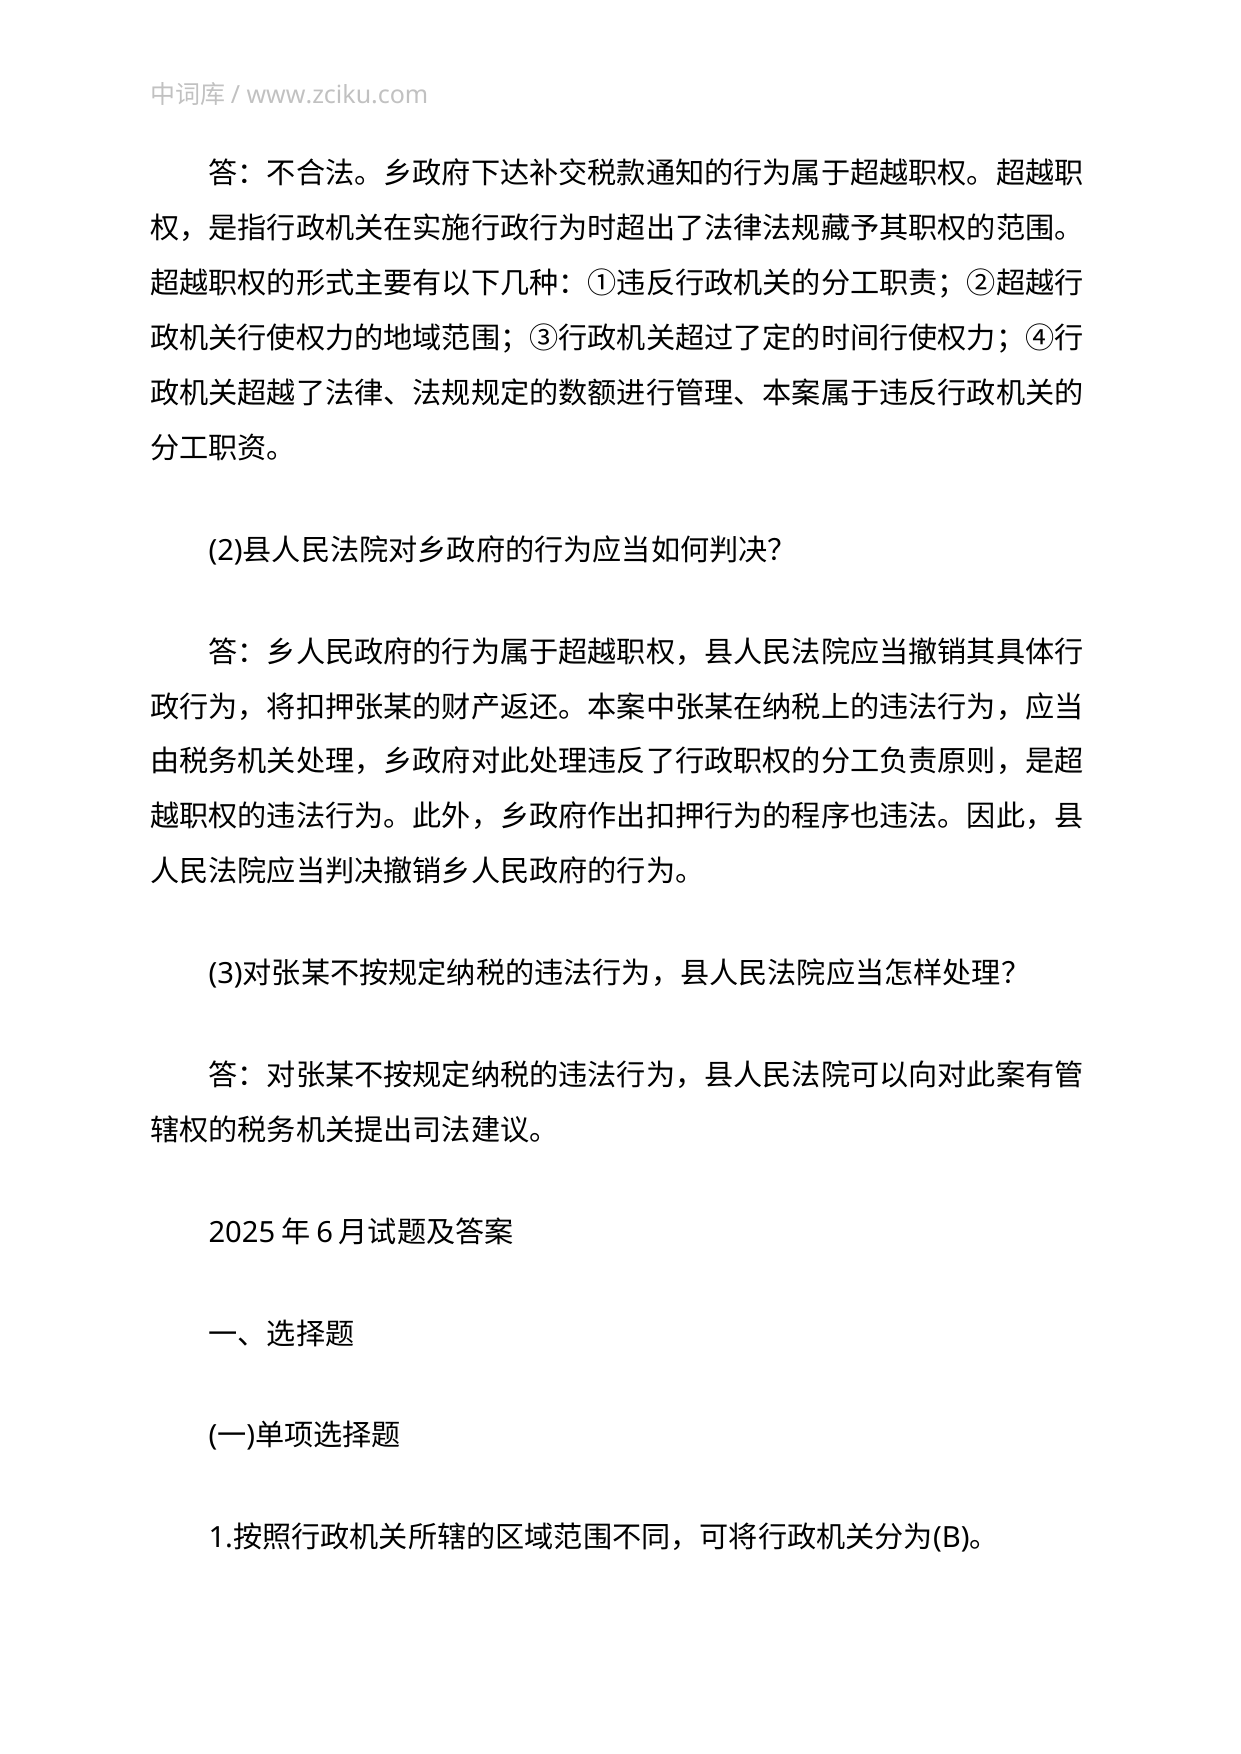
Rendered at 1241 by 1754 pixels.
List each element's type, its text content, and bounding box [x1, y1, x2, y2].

text (一)单项选择题 [150, 1412, 1090, 1454]
text 答：乡人民政府的行为属于超越职权，县人民法院应当撤销其具体行政行为，将扣押张某的财产返还。本案中张某在纳税上的违法行为，应当由税务机关处理，乡政府对此处理违反了行政职权的分工负责原则，是超越职权的违法行为。此外，乡政府作出扣押行为的程序也违法。因此，县人民法院应当判决撤销乡人民政府的行为。 [150, 628, 1090, 890]
text 答：对张某不按规定纳税的违法行为，县人民法院可以向对此案有管辖权的税务机关提出司法建议。 [150, 1052, 1090, 1149]
text 2025年6月试题及答案 [150, 1208, 1090, 1251]
text 一、选择题 [150, 1310, 1090, 1352]
text (3)对张某不按规定纳税的违法行为，县人民法院应当怎样处理？ [150, 949, 1090, 992]
text 答：不合法。乡政府下达补交税款通知的行为属于超越职权。超越职权，是指行政机关在实施行政行为时超出了法律法规藏予其职权的范围。超越职权的形式主要有以下几种：①违反行政机关的分工职责；②超越行政机关行使权力的地域范围；③行政机关超过了定的时间行使权力；④行政机关超越了法律、法规规定的数额进行管理、本案属于违反行政机关的分工职资。 [150, 150, 1090, 467]
text 1.按照行政机关所辖的区域范围不同，可将行政机关分为(B)。 [150, 1514, 1090, 1556]
text (2)县人民法院对乡政府的行为应当如何判决？ [150, 526, 1090, 569]
